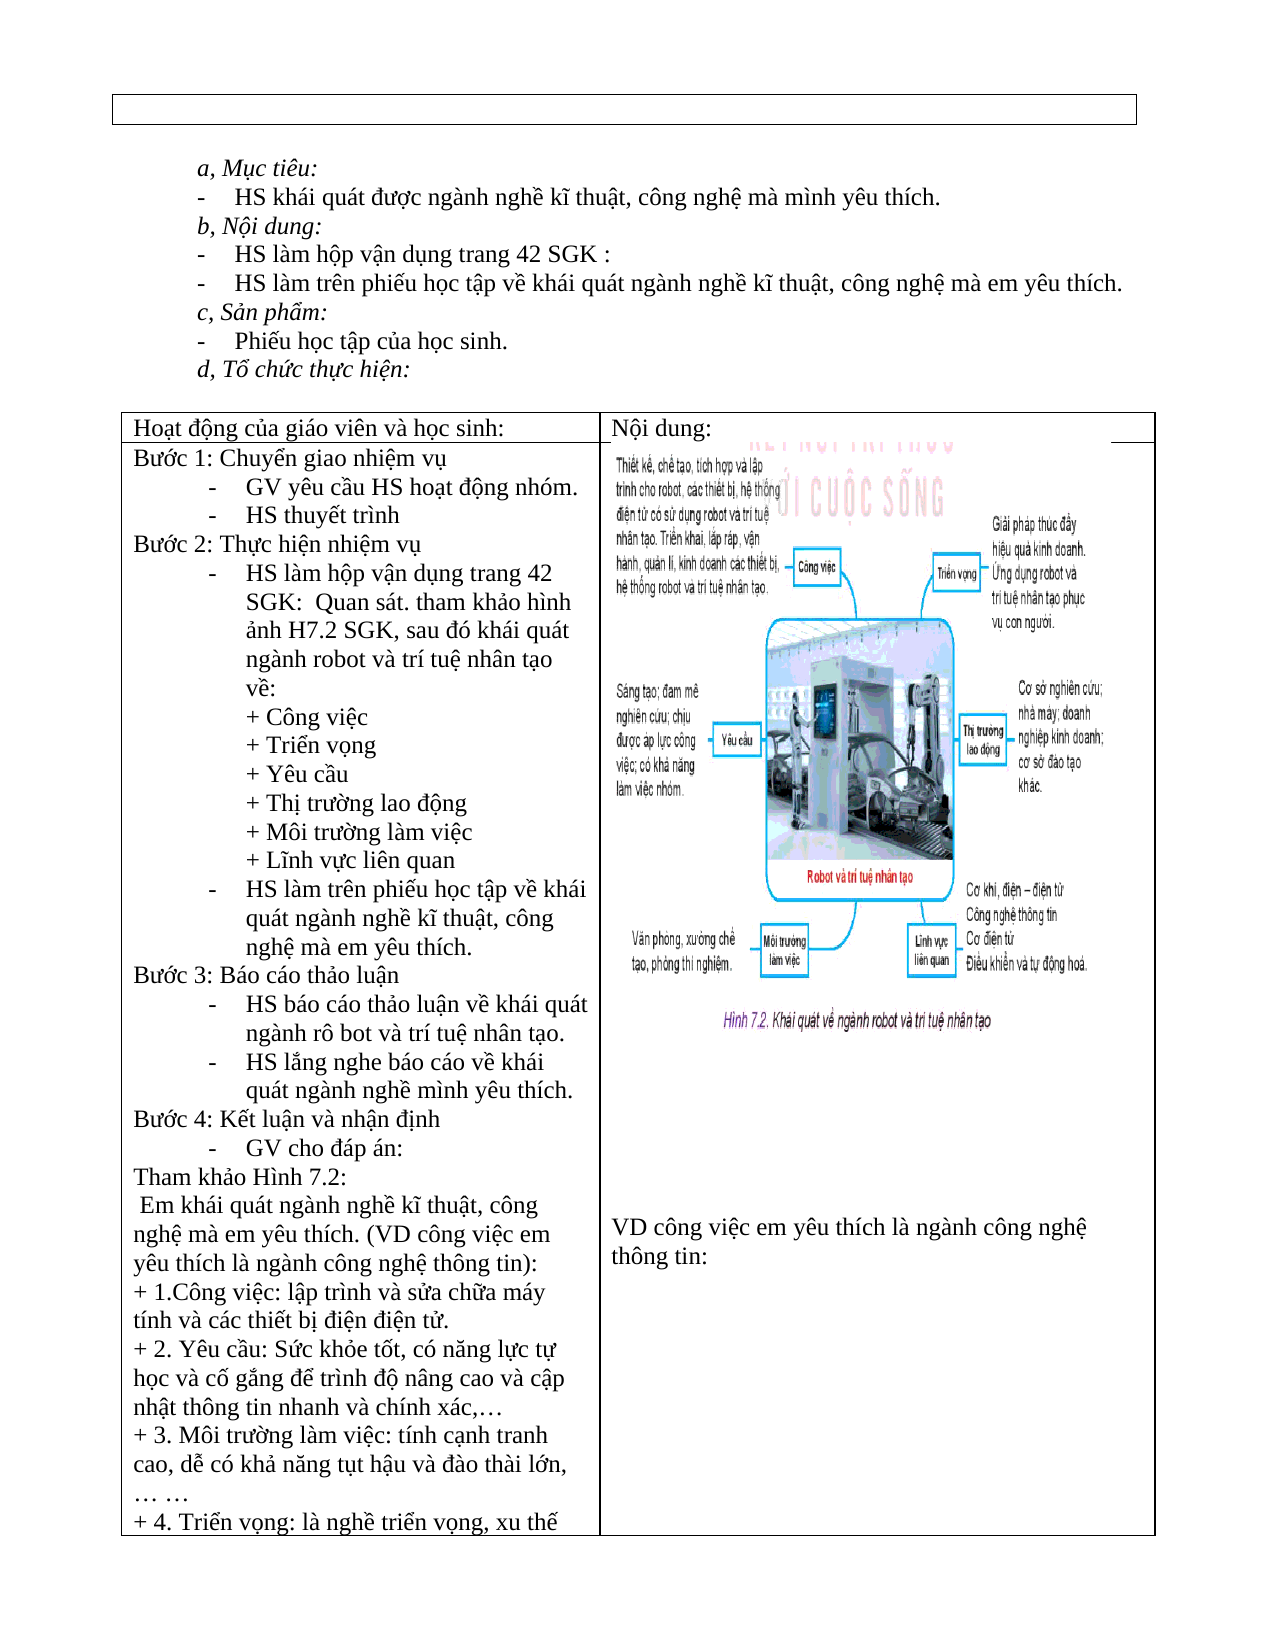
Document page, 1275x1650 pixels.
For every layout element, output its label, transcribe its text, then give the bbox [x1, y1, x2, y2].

picture [611, 442, 1112, 1040]
list d, Tổ chức thực hiện: [197, 354, 1125, 383]
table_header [113, 95, 1136, 123]
list HS làm hộp vận dụng trang 42 SGK : [197, 239, 1125, 268]
table_header Hoạt động của giáo viên và học sinh: [122, 413, 599, 442]
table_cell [122, 443, 599, 1535]
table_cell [601, 443, 1154, 1535]
list a, Mục tiêu: [197, 153, 1125, 182]
list Phiếu học tập của học sinh. [197, 326, 1125, 354]
list c, Sản phẩm: [197, 297, 1125, 326]
list HS làm trên phiếu học tập về khái quát ngành nghề kĩ thuật, công nghệ mà em yêu thích. [197, 268, 1125, 297]
list HS khái quát được ngành nghề kĩ thuật, công nghệ mà mình yêu thích. [197, 182, 1125, 211]
table_header Nội dung: [601, 413, 1154, 442]
list b, Nội dung: [197, 211, 1125, 239]
